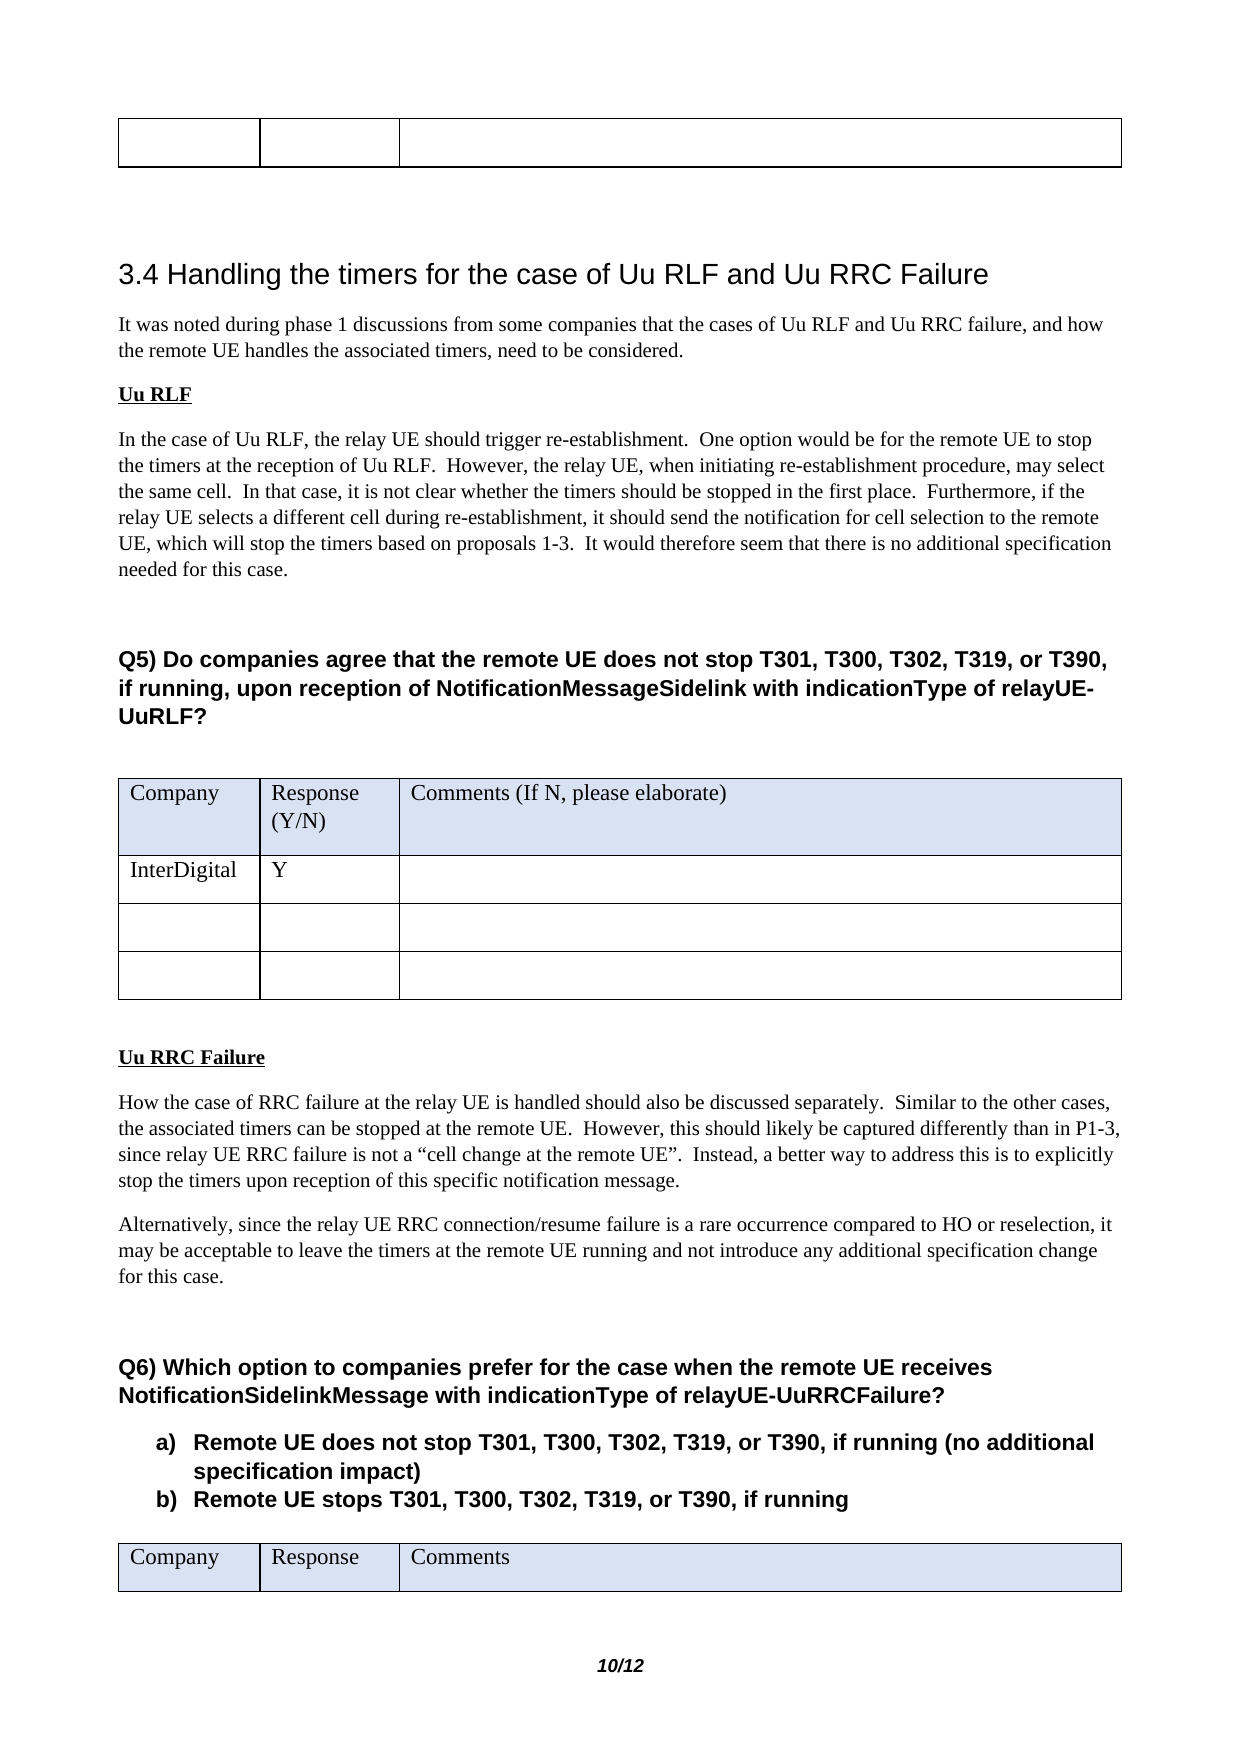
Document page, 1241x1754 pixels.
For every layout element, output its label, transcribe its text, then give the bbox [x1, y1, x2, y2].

table_cell [400, 904, 1121, 951]
text How the case of RRC failure at the relay UE is handled should also be discussed separately. Similar to the other cases, the associated timers can be stopped at the remote UE. However, this should likely be captured differently than in P1-3, since relay UE RRC failure is not a “cell change at the remote UE”. Instead, a better way to address this is to explicitly stop the timers upon reception of this specific notification message. [118, 1090, 1122, 1192]
table_header Comments (If N, please elaborate) [400, 779, 1121, 855]
text Uu RLF [118, 382, 1122, 406]
table_header Response (Y/N) [261, 779, 399, 855]
table_header Response [261, 1544, 399, 1591]
table_header Company [119, 1544, 259, 1591]
table_header Comments [400, 1544, 1121, 1591]
table_cell [119, 952, 259, 999]
text It was noted during phase 1 discussions from some companies that the cases of Uu RLF and Uu RRC failure, and how the remote UE handles the associated timers, need to be considered. [118, 312, 1122, 362]
text Q5) Do companies agree that the remote UE does not stop T301, T300, T302, T319, or T390, if running, upon reception of NotificationMessageSidelink with indicationType of relayUE-UuRLF? [118, 646, 1122, 729]
table_cell [400, 952, 1121, 999]
list Remote UE stops T301, T300, T302, T319, or T390, if running [156, 1486, 1122, 1512]
table_cell [119, 119, 259, 166]
table_cell [261, 119, 399, 166]
table_cell [400, 119, 1121, 166]
table_cell [119, 904, 259, 951]
table_cell Y [261, 856, 399, 903]
text Alternatively, since the relay UE RRC connection/resume failure is a rare occurrence compared to HO or reselection, it may be acceptable to leave the timers at the remote UE running and not introduce any additional specification change for this case. [118, 1212, 1122, 1288]
table_header Company [119, 779, 259, 855]
list Remote UE does not stop T301, T300, T302, T319, or T390, if running (no additional specification impact) [156, 1429, 1122, 1484]
text Q6) Which option to companies prefer for the case when the remote UE receives NotificationSidelinkMessage with indicationType of relayUE-UuRRCFailure? [118, 1353, 1122, 1408]
table_cell InterDigital [119, 856, 259, 903]
table_cell [400, 856, 1121, 903]
text Uu RRC Failure [118, 1045, 1122, 1069]
text In the case of Uu RLF, the relay UE should trigger re-establishment. One option would be for the remote UE to stop the timers at the reception of Uu RLF. However, the relay UE, when initiating re-establishment procedure, may select the same cell. In that case, it is not clear whether the timers should be stopped in the first place. Furthermore, if the relay UE selects a different cell during re-establishment, it should send the notification for cell selection to the remote UE, which will stop the timers based on proposals 1-3. It would therefore seem that there is no additional specification needed for this case. [118, 427, 1122, 581]
table_cell [261, 952, 399, 999]
table_cell [261, 904, 399, 951]
subtitle 3.4 Handling the timers for the case of Uu RLF and Uu RRC Failure [118, 257, 1122, 290]
